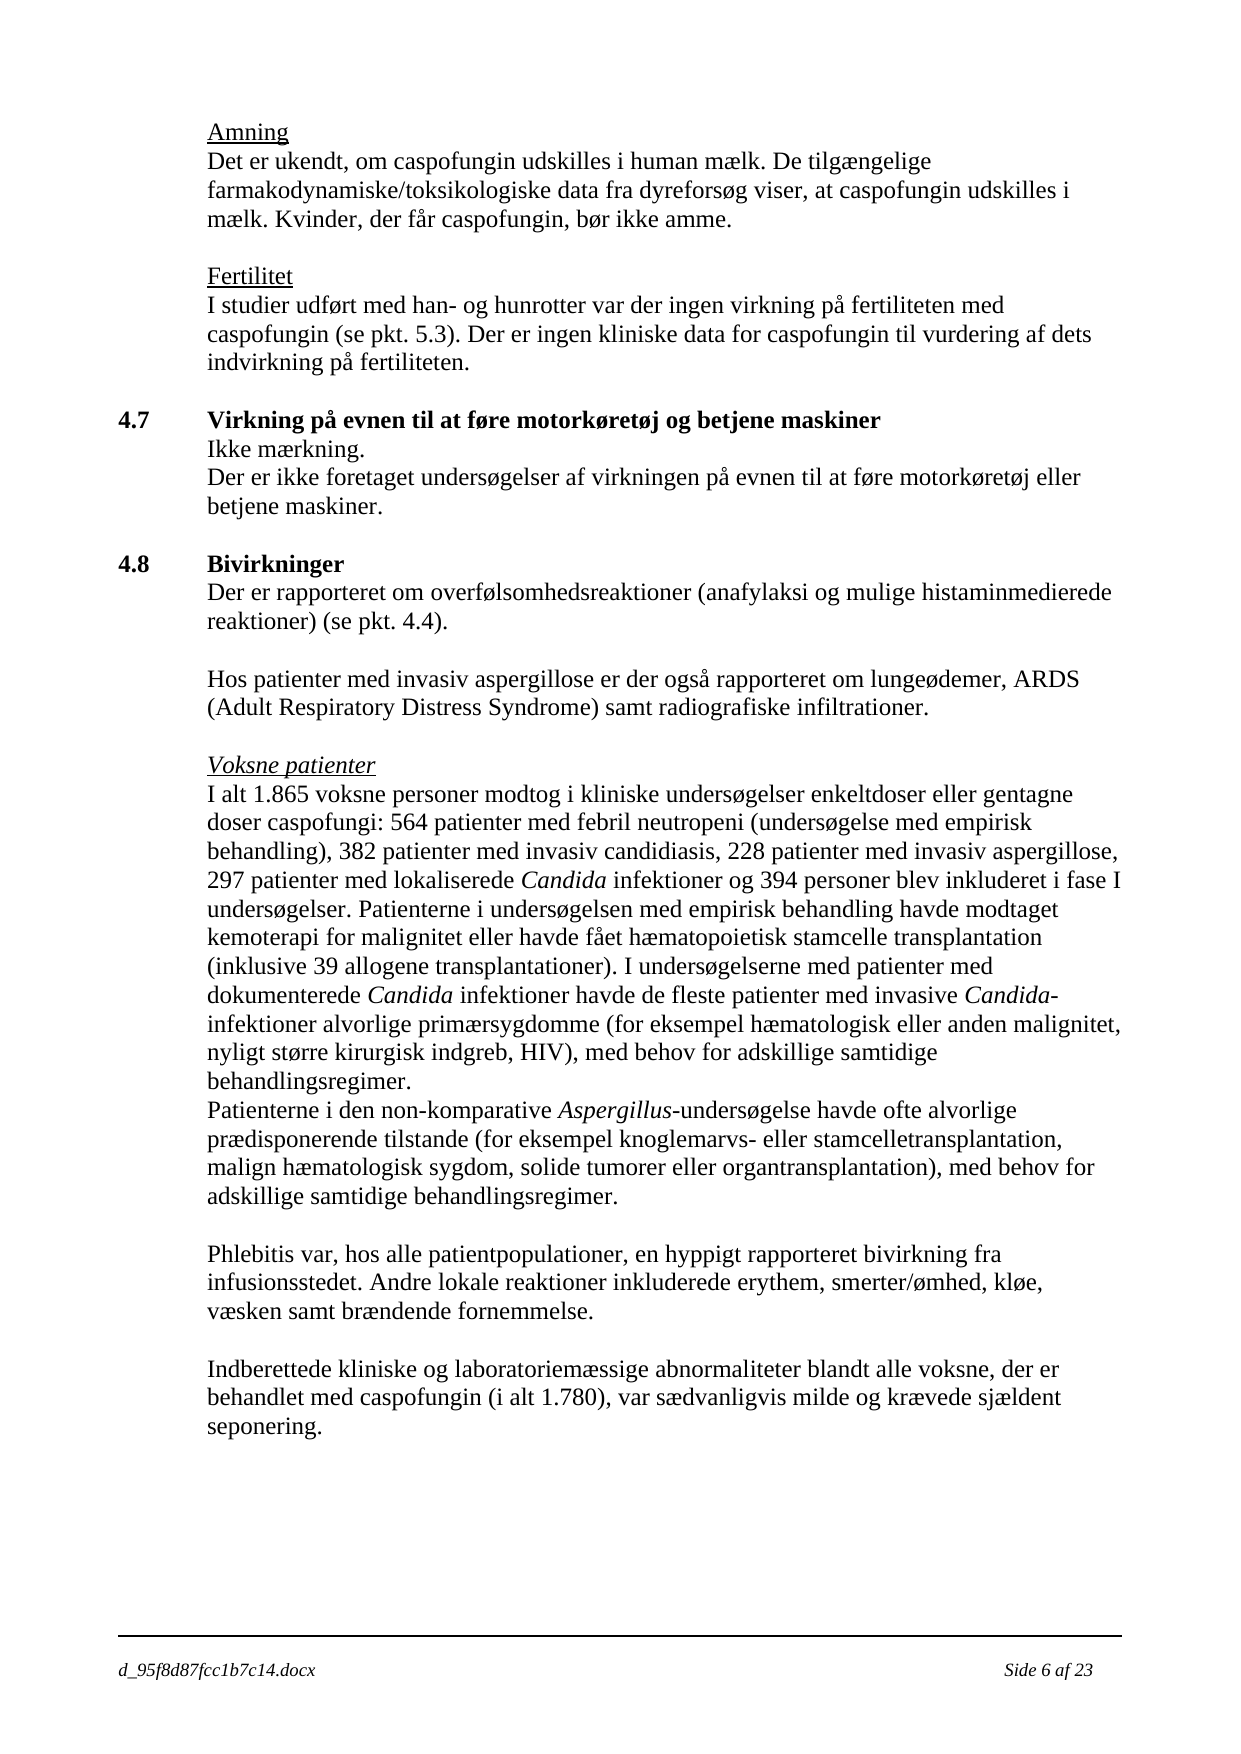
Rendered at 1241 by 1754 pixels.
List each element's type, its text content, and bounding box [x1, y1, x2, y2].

text Amning [207, 117, 1122, 146]
text Der er rapporteret om overfølsomhedsreaktioner (anafylaksi og mulige histaminmedierede reaktioner) (se pkt. 4.4). [207, 577, 1122, 635]
text Ikke mærkning. [207, 434, 1122, 462]
text I alt 1.865 voksne personer modtog i kliniske undersøgelser enkeltdoser eller gentagne doser caspofungi: 564 patienter med febril neutropeni (undersøgelse med empirisk behandling), 382 patienter med invasiv candidiasis, 228 patienter med invasiv aspergillose, 297 patienter med lokaliserede Candida infektioner og 394 personer blev inkluderet i fase I undersøgelser. Patienterne i undersøgelsen med empirisk behandling havde modtaget kemoterapi for malignitet eller havde fået hæmatopoietisk stamcelle transplantation (inklusive 39 allogene transplantationer). I undersøgelserne med patienter med dokumenterede Candida infektioner havde de fleste patienter med invasive Candida-infektioner alvorlige primærsygdomme (for eksempel hæmatologisk eller anden malignitet, nyligt større kirurgisk indgreb, HIV), med behov for adskillige samtidige behandlingsregimer. [207, 779, 1122, 1095]
text Voksne patienter [207, 750, 1122, 779]
text 4.8 Bivirkninger [118, 549, 1122, 577]
text 4.7 Virkning på evnen til at føre motorkøretøj og betjene maskiner [118, 405, 1122, 434]
text Patienterne i den non-komparative Aspergillus-undersøgelse havde ofte alvorlige prædisponerende tilstande (for eksempel knoglemarvs- eller stamcelletransplantation, malign hæmatologisk sygdom, solide tumorer eller organtransplantation), med behov for adskillige samtidige behandlingsregimer. [207, 1095, 1122, 1210]
text I studier udført med han- og hunrotter var der ingen virkning på fertiliteten med caspofungin (se pkt. 5.3). Der er ingen kliniske data for caspofungin til vurdering af dets indvirkning på fertiliteten. [207, 290, 1122, 376]
text Det er ukendt, om caspofungin udskilles i human mælk. De tilgængelige farmakodynamiske/toksikologiske data fra dyreforsøg viser, at caspofungin udskilles i mælk. Kvinder, der får caspofungin, bør ikke amme. [207, 146, 1122, 232]
text Phlebitis var, hos alle patientpopulationer, en hyppigt rapporteret bivirkning fra infusionsstedet. Andre lokale reaktioner inkluderede erythem, smerter/ømhed, kløe, væsken samt brændende fornemmelse. [207, 1239, 1122, 1325]
text Indberettede kliniske og laboratoriemæssige abnormaliteter blandt alle voksne, der er behandlet med caspofungin (i alt 1.780), var sædvanligvis milde og krævede sjældent seponering. [207, 1354, 1122, 1440]
text Der er ikke foretaget undersøgelser af virkningen på evnen til at føre motorkøretøj eller betjene maskiner. [207, 462, 1122, 520]
text Hos patienter med invasiv aspergillose er der også rapporteret om lungeødemer, ARDS (Adult Respiratory Distress Syndrome) samt radiografiske infiltrationer. [207, 664, 1122, 721]
text Fertilitet [207, 261, 1122, 290]
